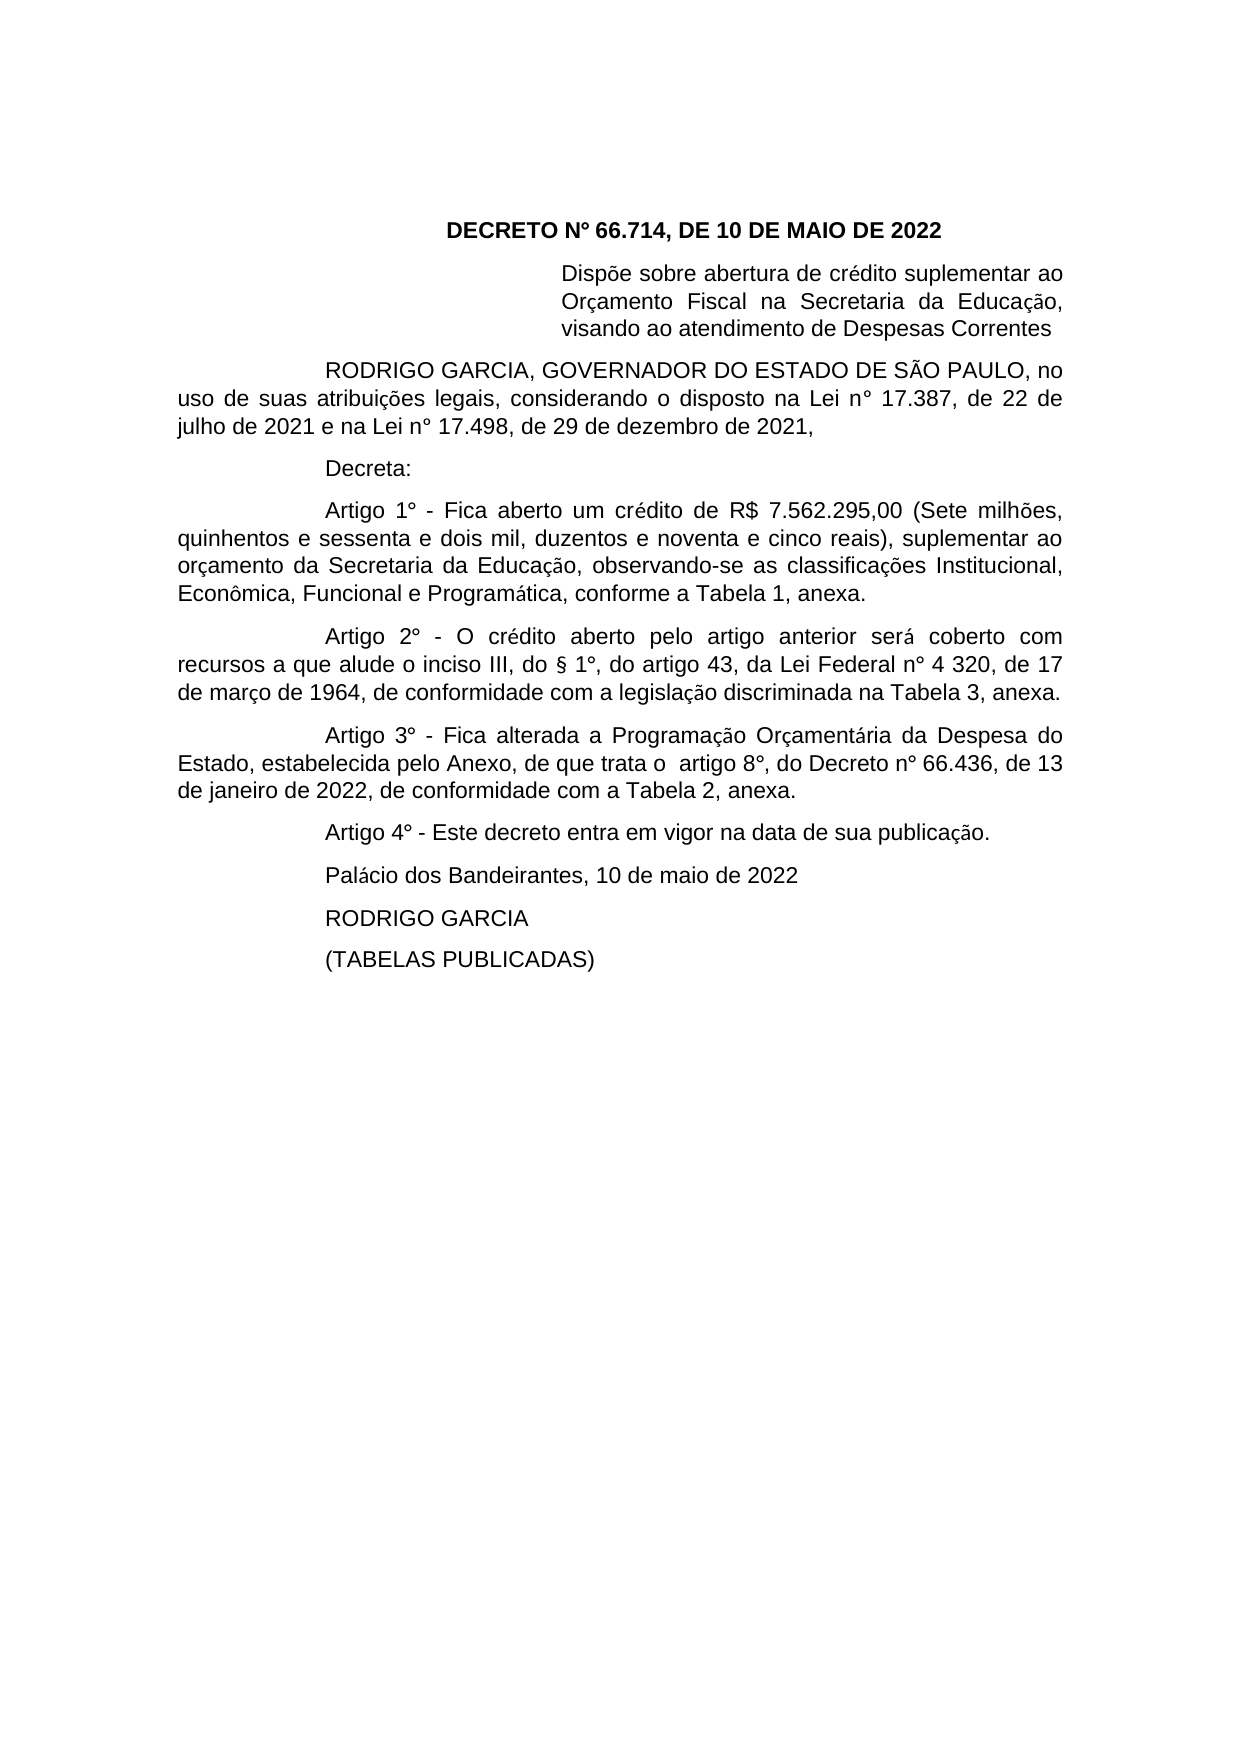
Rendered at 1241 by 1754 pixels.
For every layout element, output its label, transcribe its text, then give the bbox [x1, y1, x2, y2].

text Dispõe sobre abertura de crédito suplementar ao Orçamento Fiscal na Secretaria da Educação, visando ao atendimento de Despesas Correntes [561, 259, 1063, 341]
text Decreta: [177, 455, 1063, 482]
text DECRETO N° 66.714, DE 10 DE MAIO DE 2022 [177, 216, 1063, 244]
text Artigo 2° - O crédito aberto pelo artigo anterior será coberto com recursos a que alude o inciso III, do § 1°, do artigo 43, da Lei Federal n° 4 320, de 17 de março de 1964, de conformidade com a legislação discriminada na Tabela 3, anexa. [177, 622, 1063, 706]
text RODRIGO GARCIA, GOVERNADOR DO ESTADO DE SÃO PAULO, no uso de suas atribuições legais, considerando o disposto na Lei nº 17.387, de 22 de julho de 2021 e na Lei nº 17.498, de 29 de dezembro de 2021, [177, 356, 1063, 440]
text Artigo 3° - Fica alterada a Programação Orçamentária da Despesa do Estado, estabelecida pelo Anexo, de que trata o artigo 8°, do Decreto n° 66.436, de 13 de janeiro de 2022, de conformidade com a Tabela 2, anexa. [177, 721, 1063, 803]
text Artigo 4° - Este decreto entra em vigor na data de sua publicação. [177, 818, 1063, 847]
text (TABELAS PUBLICADAS) [177, 946, 1063, 972]
text Palácio dos Bandeirantes, 10 de maio de 2022 [177, 862, 1063, 889]
text Artigo 1° - Fica aberto um crédito de R$ 7.562.295,00 (Sete milhões, quinhentos e sessenta e dois mil, duzentos e noventa e cinco reais), suplementar ao orçamento da Secretaria da Educação, observando-se as classificações Institucional, Econômica, Funcional e Programática, conforme a Tabela 1, anexa. [177, 497, 1063, 607]
text RODRIGO GARCIA [177, 904, 1063, 931]
